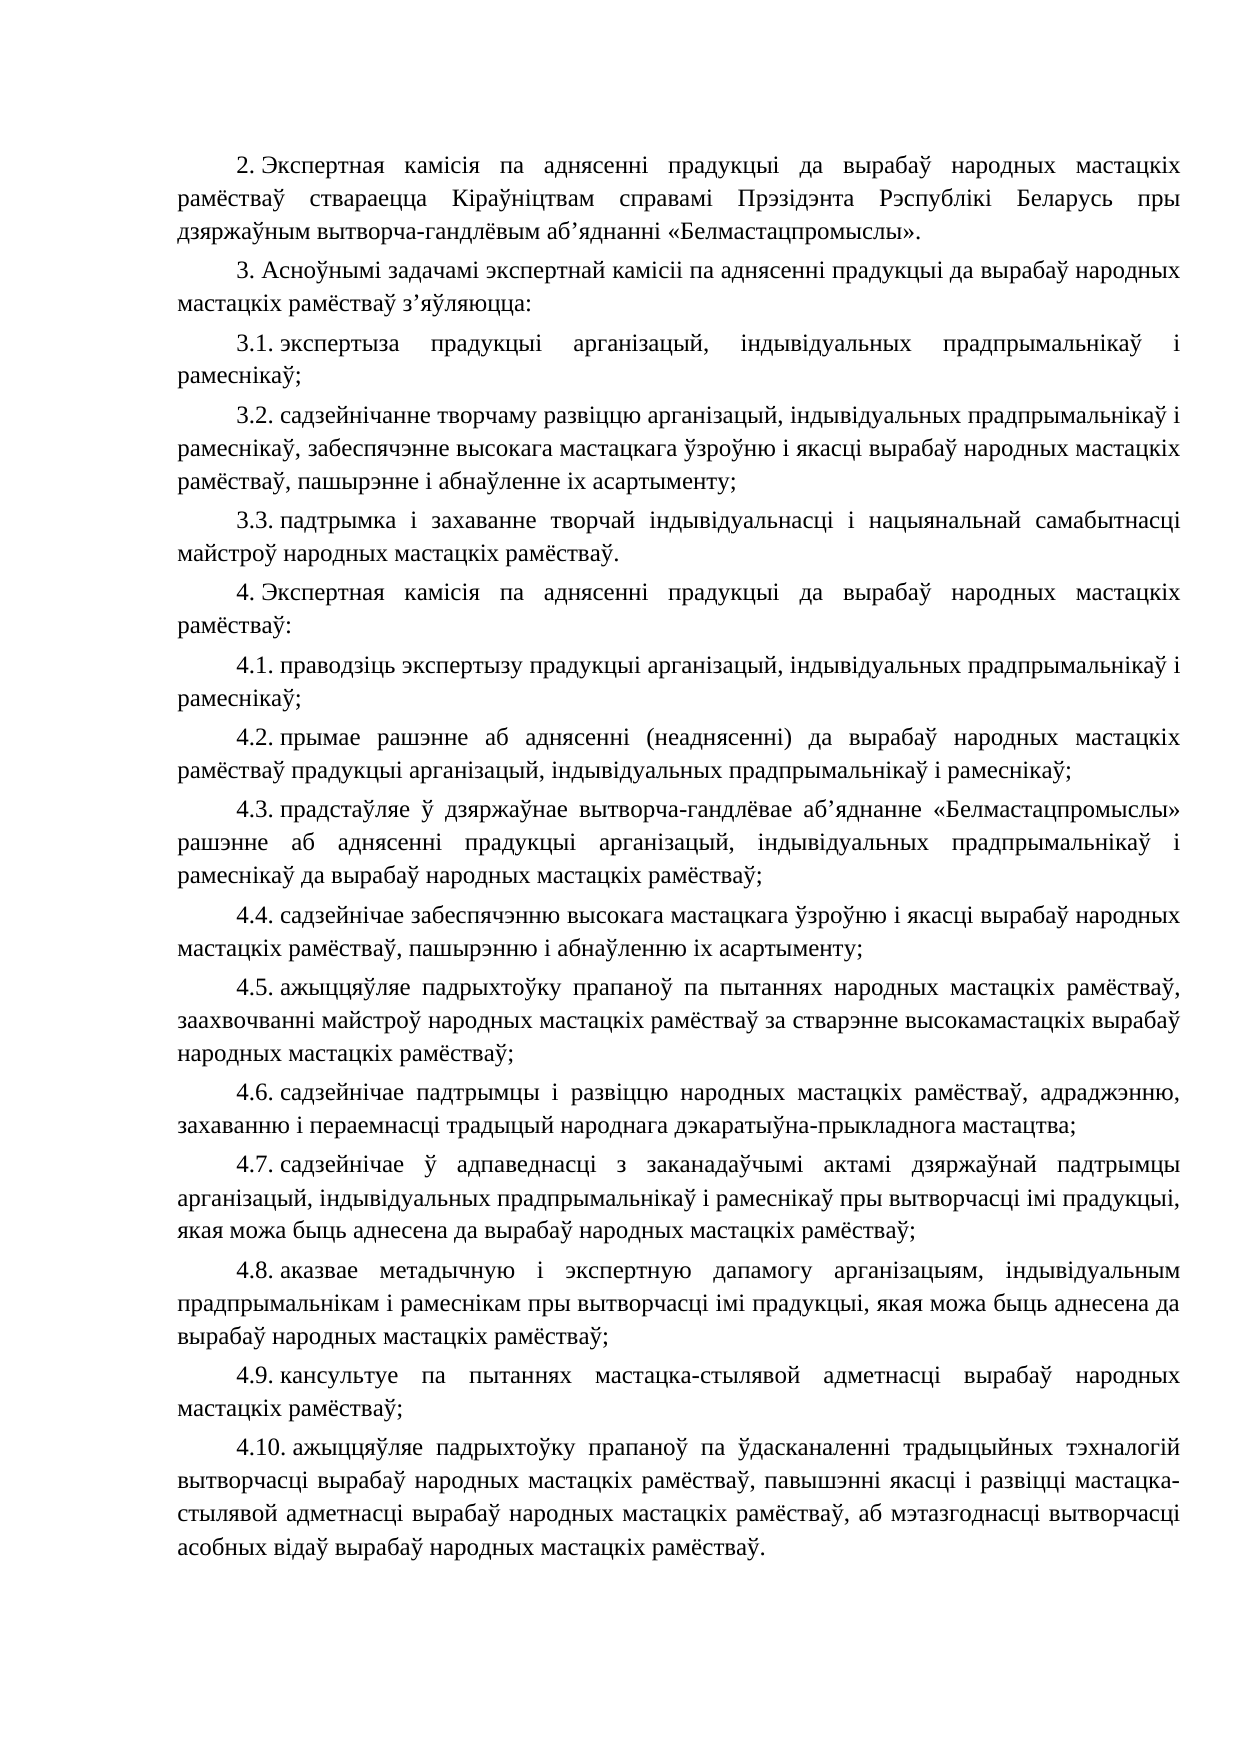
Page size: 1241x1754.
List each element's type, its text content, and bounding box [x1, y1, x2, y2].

text 3.3. падтрымка і захаванне творчай індывідуальнасці і нацыянальнай самабытнасці майстроў народных мастацкіх рамёстваў. [177, 505, 1181, 567]
text 3.1. экспертыза прадукцыі арганізацый, індывідуальных прадпрымальнікаў і рамеснікаў; [177, 328, 1181, 389]
text 4. Экспертная камісія па аднясенні прадукцыі да вырабаў народных мастацкіх рамёстваў: [177, 577, 1181, 639]
text 4.10. ажыццяўляе падрыхтоўку прапаноў па ўдасканаленні традыцыйных тэхналогій вытворчасці вырабаў народных мастацкіх рамёстваў, павышэнні якасці і развіцці мастацка-стылявой адметнасці вырабаў народных мастацкіх рамёстваў, аб мэтазгоднасці вытворчасці асобных відаў вырабаў народных мастацкіх рамёстваў. [177, 1432, 1181, 1560]
text 4.6. садзейнічае падтрымцы і развіццю народных мастацкіх рамёстваў, адраджэнню, захаванню і пераемнасці традыцый народнага дэкаратыўна-прыкладнога мастацтва; [177, 1077, 1181, 1139]
text 4.5. ажыццяўляе падрыхтоўку прапаноў па пытаннях народных мастацкіх рамёстваў, заахвочванні майстроў народных мастацкіх рамёстваў за стварэнне высокамастацкіх вырабаў народных мастацкіх рамёстваў; [177, 972, 1181, 1067]
text 4.9. кансультуе па пытаннях мастацка-стылявой адметнасці вырабаў народных мастацкіх рамёстваў; [177, 1360, 1181, 1422]
text 4.1. праводзіць экспертызу прадукцыі арганізацый, індывідуальных прадпрымальнікаў і рамеснікаў; [177, 650, 1181, 712]
text 4.8. аказвае метадычную і экспертную дапамогу арганізацыям, індывідуальным прадпрымальнікам і рамеснікам пры вытворчасці імі прадукцыі, якая можа быць аднесена да вырабаў народных мастацкіх рамёстваў; [177, 1255, 1181, 1350]
text 3. Асноўнымі задачамі экспертнай камісіі па аднясенні прадукцыі да вырабаў народных мастацкіх рамёстваў з’яўляюцца: [177, 255, 1181, 317]
text 4.4. садзейнічае забеспячэнню высокага мастацкага ўзроўню і якасці вырабаў народных мастацкіх рамёстваў, пашырэнню і абнаўленню іх асартыменту; [177, 900, 1181, 961]
text 4.3. прадстаўляе ў дзяржаўнае вытворча-гандлёвае аб’яднанне «Белмастацпромыслы» рашэнне аб аднясенні прадукцыі арганізацый, індывідуальных прадпрымальнікаў і рамеснікаў да вырабаў народных мастацкіх рамёстваў; [177, 794, 1181, 889]
text 4.2. прымае рашэнне аб аднясенні (неаднясенні) да вырабаў народных мастацкіх рамёстваў прадукцыі арганізацый, індывідуальных прадпрымальнікаў і рамеснікаў; [177, 722, 1181, 784]
text 4.7. садзейнічае ў адпаведнасці з заканадаўчымі актамі дзяржаўнай падтрымцы арганізацый, індывідуальных прадпрымальнікаў і рамеснікаў пры вытворчасці імі прадукцыі, якая можа быць аднесена да вырабаў народных мастацкіх рамёстваў; [177, 1149, 1181, 1244]
text 2. Экспертная камісія па аднясенні прадукцыі да вырабаў народных мастацкіх рамёстваў ствараецца Кіраўніцтвам справамі Прэзідэнта Рэспублікі Беларусь пры дзяржаўным вытворча-гандлёвым аб’яднанні «Белмастацпромыслы». [177, 150, 1181, 245]
text 3.2. садзейнічанне творчаму развіццю арганізацый, індывідуальных прадпрымальнікаў і рамеснікаў, забеспячэнне высокага мастацкага ўзроўню і якасці вырабаў народных мастацкіх рамёстваў, пашырэнне і абнаўленне іх асартыменту; [177, 400, 1181, 495]
